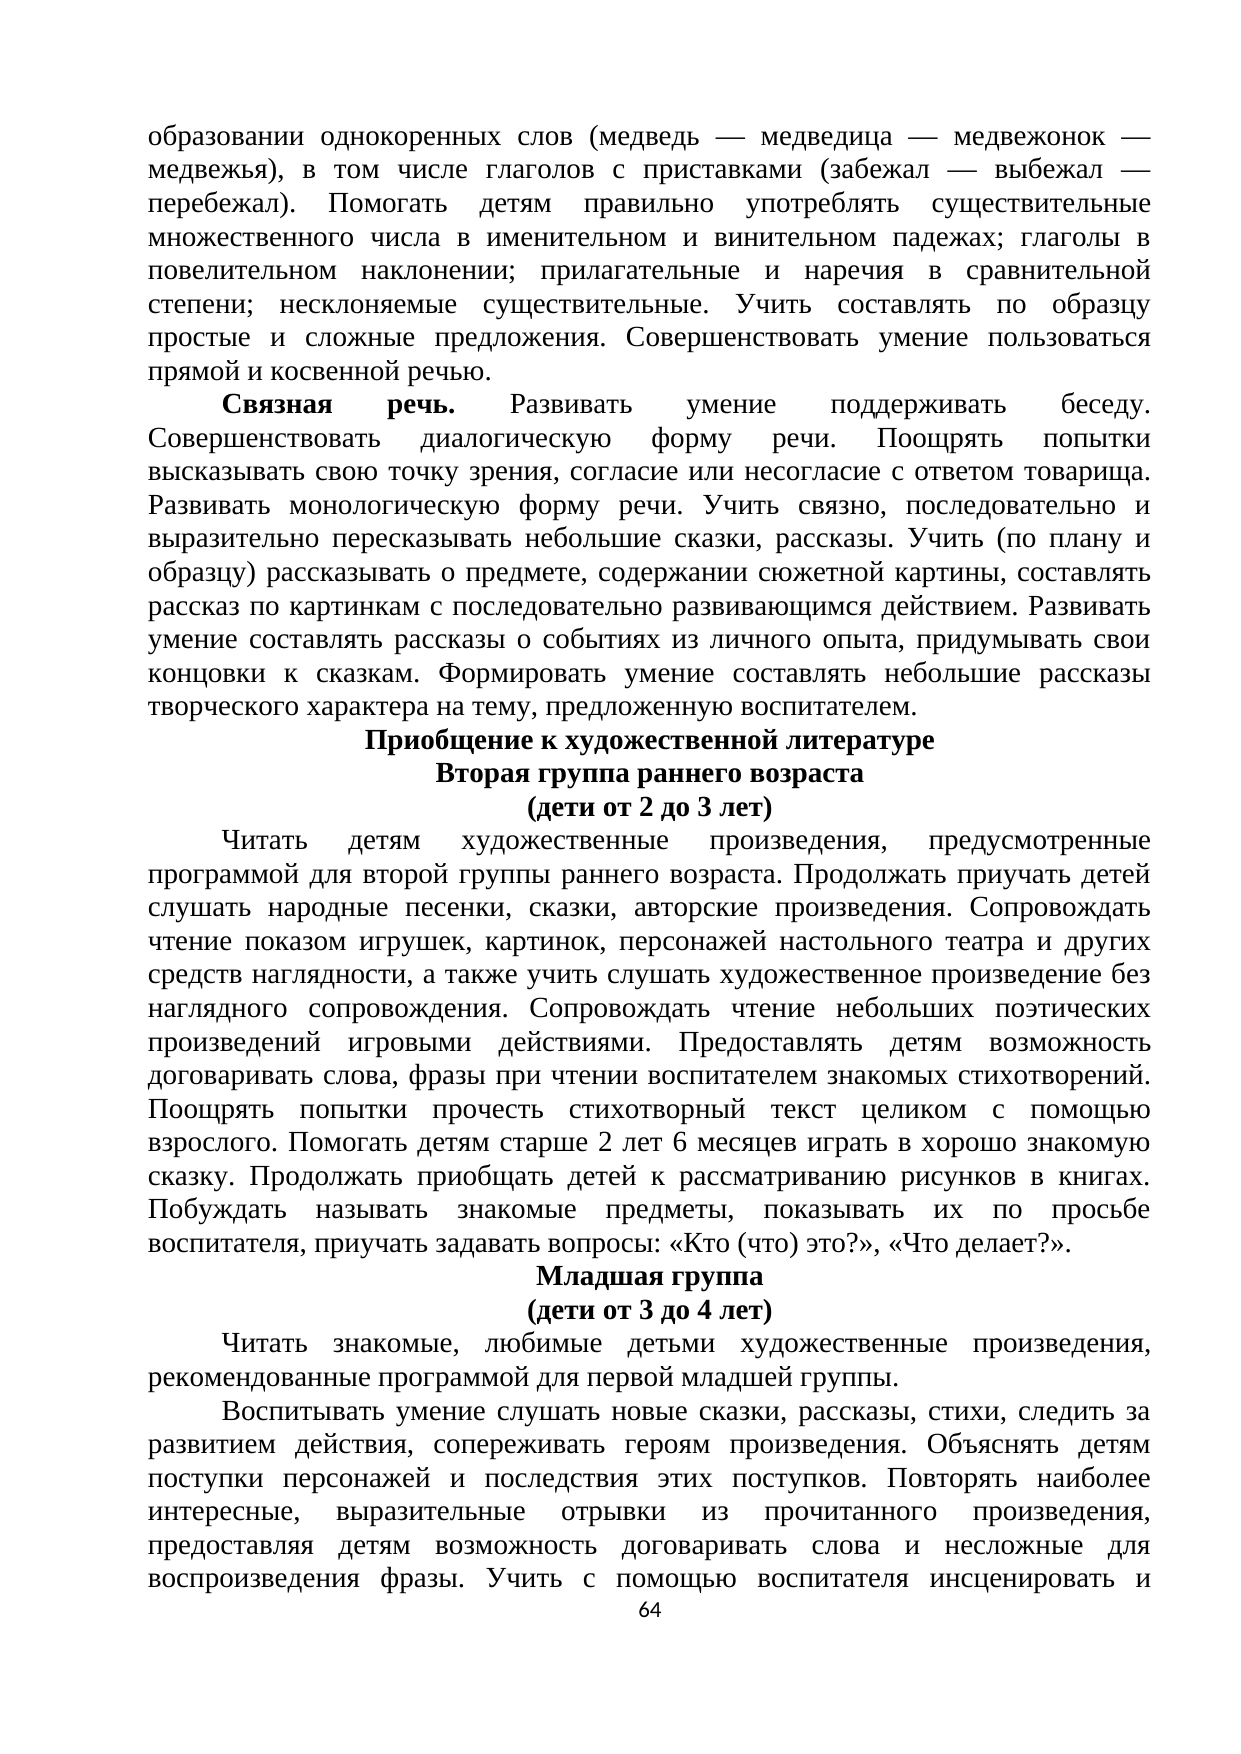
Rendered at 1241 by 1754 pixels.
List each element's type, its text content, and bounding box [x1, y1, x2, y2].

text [148, 118, 1152, 386]
text Читать детям художественные произведения, предусмотренные программой для второй группы раннего возраста. Продолжать приучать детей слушать народные песенки, сказки, авторские произведения. Сопровождать чтение показом игрушек, картинок, персонажей настольного театра и других средств наглядности, а также учить слушать художественное произведение без наглядного сопровождения. Сопровождать чтение небольших поэтических произведений игровыми действиями. Предоставлять детям возможность договаривать слова, фразы при чтении воспитателем знакомых стихотворений. Поощрять попытки прочесть стихотворный текст целиком с помощью взрослого. Помогать детям старше 2 лет 6 месяцев играть в хорошо знакомую сказку. Продолжать приобщать детей к рассматриванию рисунков в книгах. Побуждать называть знакомые предметы, показывать их по просьбе воспитателя, приучать задавать вопросы: «Кто (что) это?», «Что делает?». [148, 822, 1152, 1258]
text Приобщение к художественной литературе [148, 722, 1152, 755]
text (дети от 2 до 3 лет) [148, 789, 1152, 822]
text Читать знакомые, любимые детьми художественные произведения, рекомендованные программой для первой младшей группы. [148, 1326, 1152, 1393]
text (дети от 3 до 4 лет) [148, 1292, 1152, 1326]
text Младшая группа [148, 1258, 1152, 1292]
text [148, 1393, 1152, 1594]
text Вторая группа раннего возраста [148, 755, 1152, 789]
text Связная речь. Развивать умение поддерживать беседу. Совершенствовать диалогическую форму речи. Поощрять попытки высказывать свою точку зрения, согласие или несогласие с ответом товарища. Развивать монологическую форму речи. Учить связно, последовательно и выразительно пересказывать небольшие сказки, рассказы. Учить (по плану и образцу) рассказывать о предмете, содержании сюжетной картины, составлять рассказ по картинкам с последовательно развивающимся действием. Развивать умение составлять рассказы о событиях из личного опыта, придумывать свои концовки к сказкам. Формировать умение составлять небольшие рассказы творческого характера на тему, предложенную воспитателем. [148, 386, 1152, 722]
